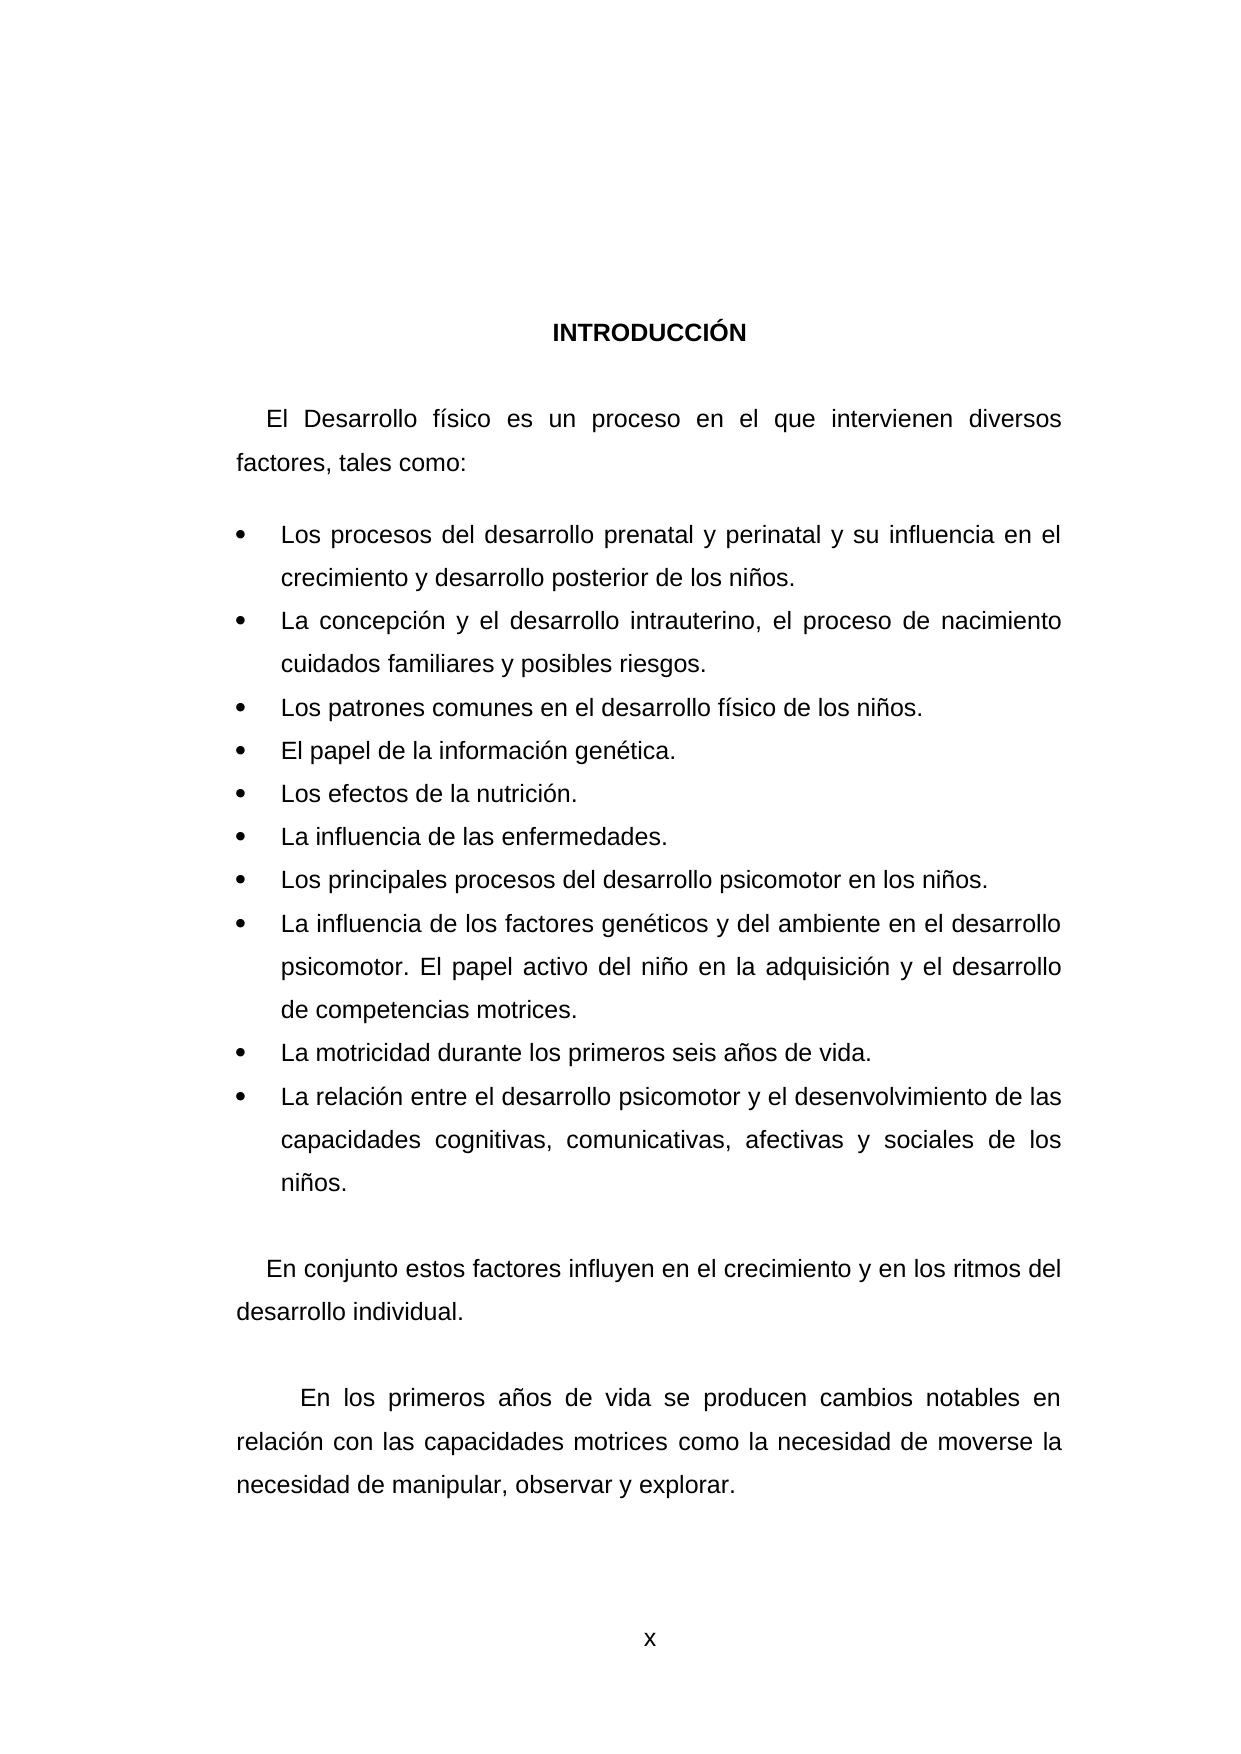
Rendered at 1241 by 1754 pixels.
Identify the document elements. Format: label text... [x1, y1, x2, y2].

text El Desarrollo físico es un proceso en el que intervienen diversos factores, tales como: [236, 404, 1063, 476]
list La influencia de los factores genéticos y del ambiente en el desarrollo psicomotor. El papel activo del niño en la adquisición y el desarrollo de competencias motrices. [236, 1113, 1063, 1228]
list Los efectos de la nutrición. [236, 896, 1063, 924]
subtitle INTRODUCCIÓN [236, 318, 1063, 347]
list Los procesos del desarrollo prenatal y perinatal y su influencia en el crecimiento y desarrollo posterior de los niños. [236, 520, 1063, 592]
list La influencia de las enfermedades. [236, 968, 1063, 997]
list La motricidad durante los primeros seis años de vida. [236, 1272, 1063, 1300]
list La relación entre el desarrollo psicomotor y el desenvolvimiento de las capacidades cognitivas, comunicativas, afectivas y sociales de los niños. [236, 1315, 1063, 1430]
list El papel de la información genética. [236, 823, 1063, 852]
list Los patrones comunes en el desarrollo físico de los niños. [236, 751, 1063, 780]
list La concepción y el desarrollo intrauterino, el proceso de nacimiento cuidados familiares y posibles riesgos. [236, 635, 1063, 707]
list Los principales procesos del desarrollo psicomotor en los niños. [236, 1041, 1063, 1069]
text En conjunto estos factores influyen en el crecimiento y en los ritmos del desarrollo individual. [236, 1487, 1063, 1559]
